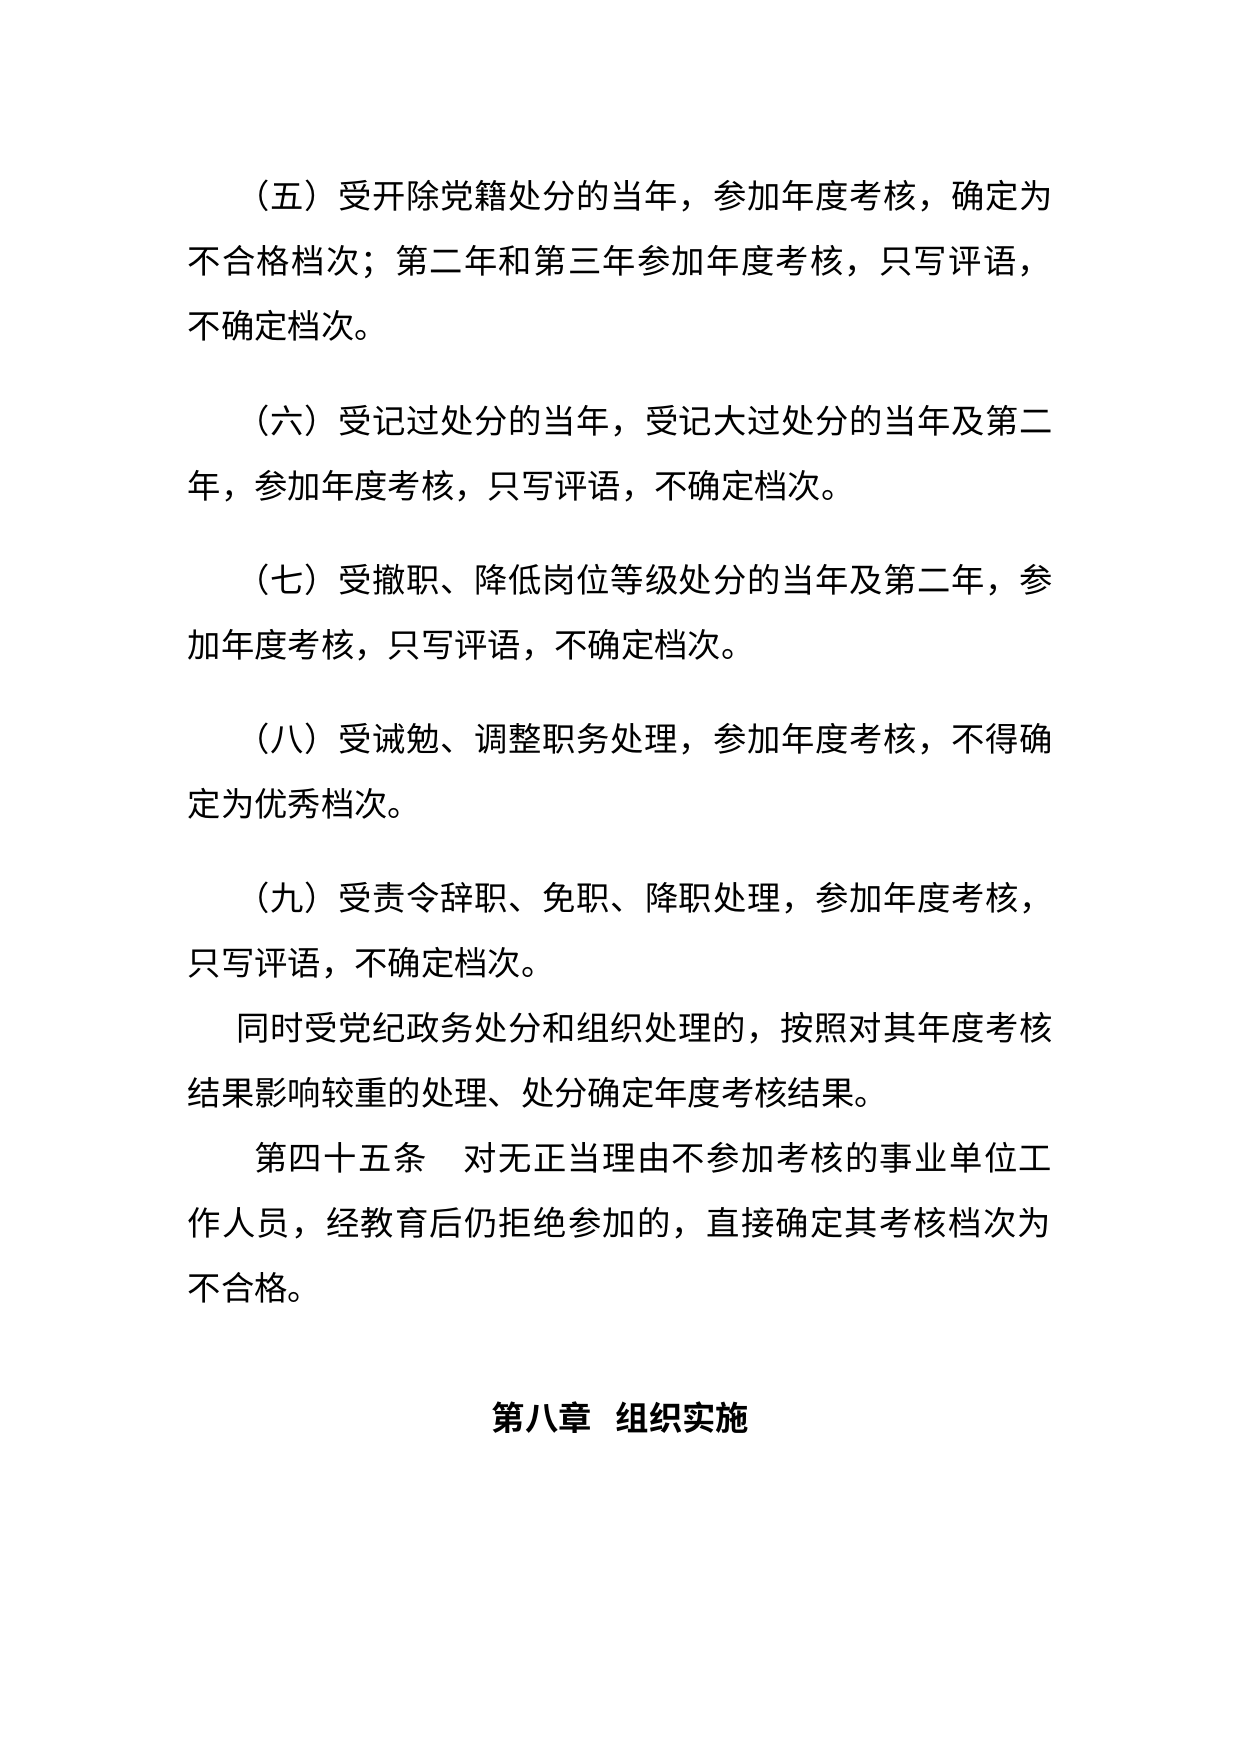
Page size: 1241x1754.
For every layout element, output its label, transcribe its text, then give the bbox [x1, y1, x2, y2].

text （七）受撤职、降低岗位等级处分的当年及第二年，参加年度考核，只写评语，不确定档次。 [187, 545, 1053, 675]
text （九）受责令辞职、免职、降职处理，参加年度考核，只写评语，不确定档次。 [187, 864, 1053, 994]
text 同时受党纪政务处分和组织处理的，按照对其年度考核结果影响较重的处理、处分确定年度考核结果。 [187, 994, 1053, 1124]
text （五）受开除党籍处分的当年，参加年度考核，确定为不合格档次；第二年和第三年参加年度考核，只写评语，不确定档次。 [187, 162, 1053, 357]
text 第八章 组织实施 [187, 1384, 1053, 1449]
text （八）受诫勉、调整职务处理，参加年度考核，不得确定为优秀档次。 [187, 704, 1053, 834]
text （六）受记过处分的当年，受记大过处分的当年及第二年，参加年度考核，只写评语，不确定档次。 [187, 386, 1053, 516]
text 第四十五条 对无正当理由不参加考核的事业单位工作人员，经教育后仍拒绝参加的，直接确定其考核档次为不合格。 [187, 1124, 1053, 1319]
